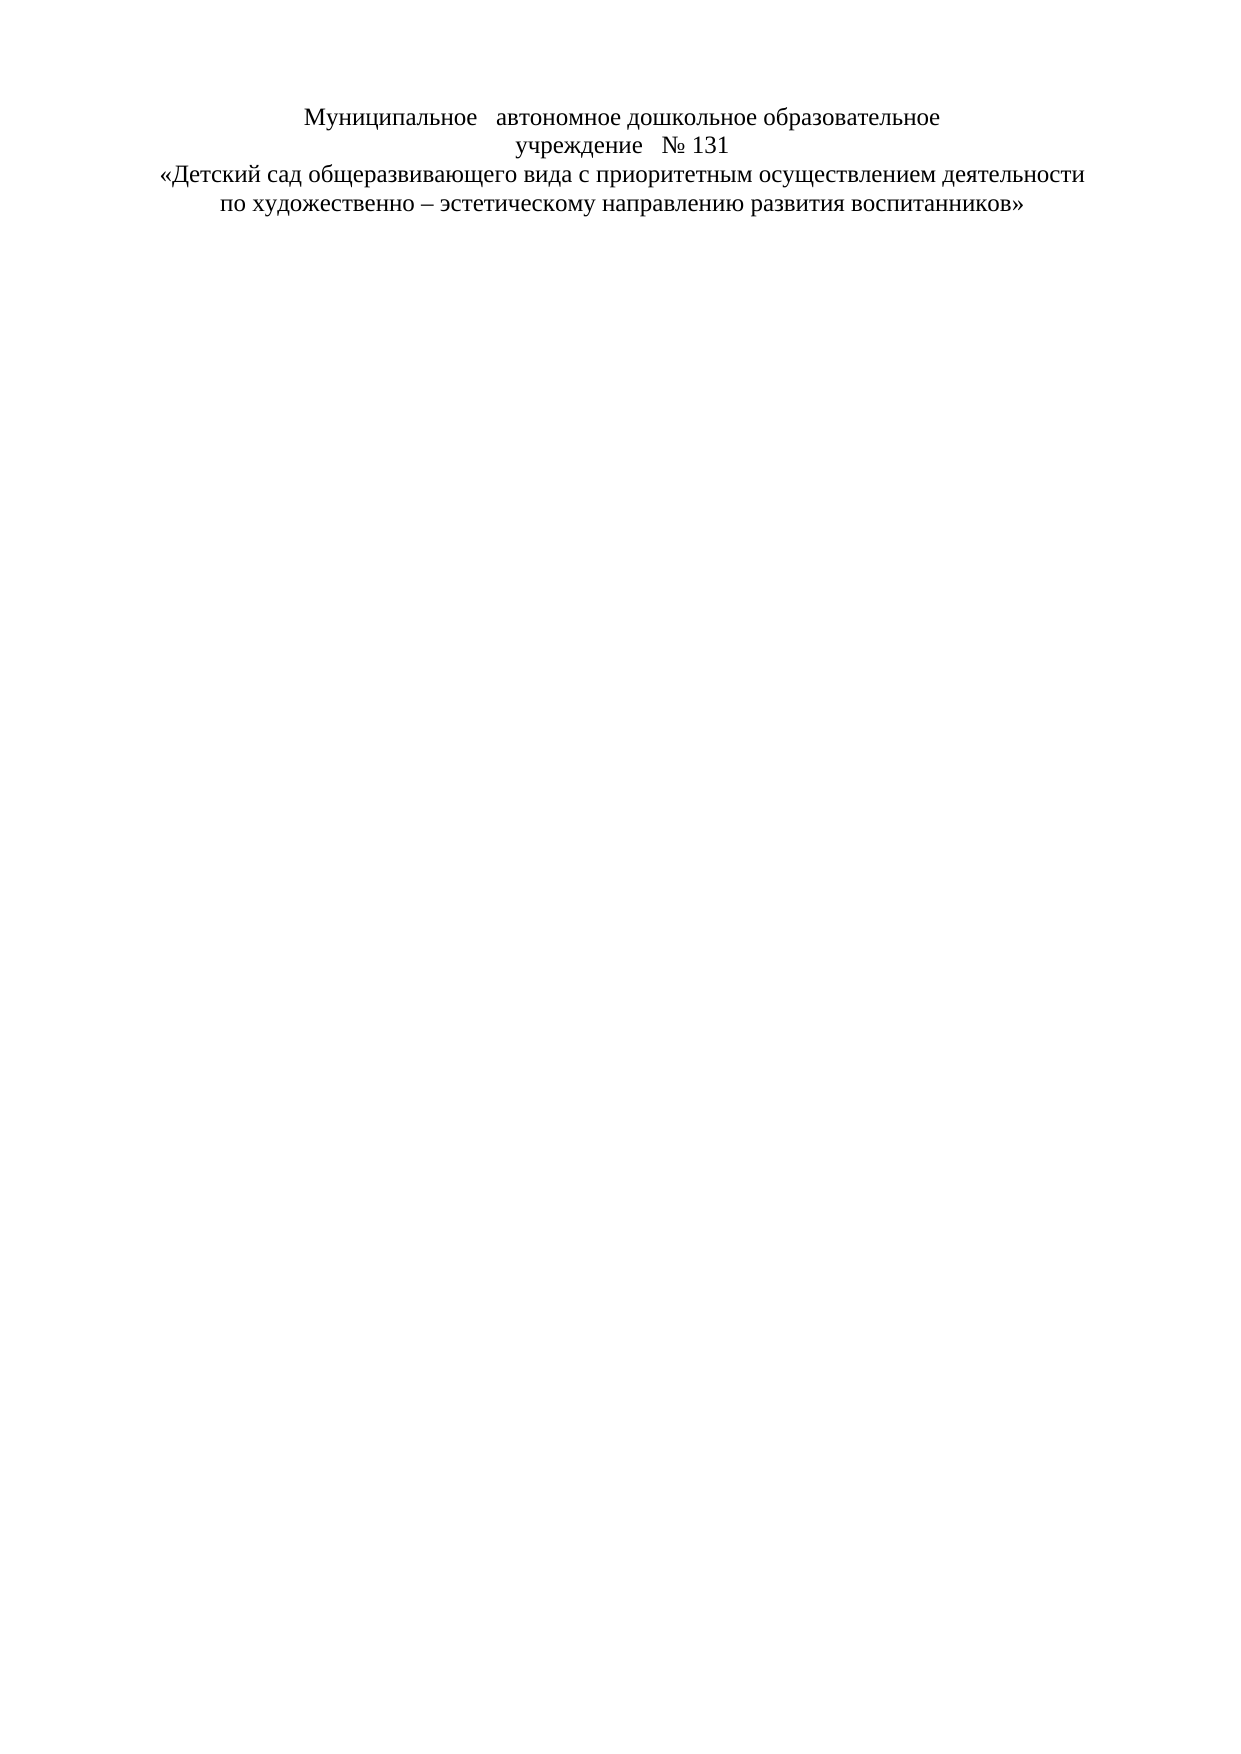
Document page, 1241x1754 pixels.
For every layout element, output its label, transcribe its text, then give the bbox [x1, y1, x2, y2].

text учреждение № 131 [154, 131, 1090, 159]
text Муниципальное автономное дошкольное образовательное [154, 102, 1090, 131]
text «Детский сад общеразвивающего вида с приоритетным осуществлением деятельности по художественно – эстетическому направлению развития воспитанников» [154, 159, 1090, 217]
